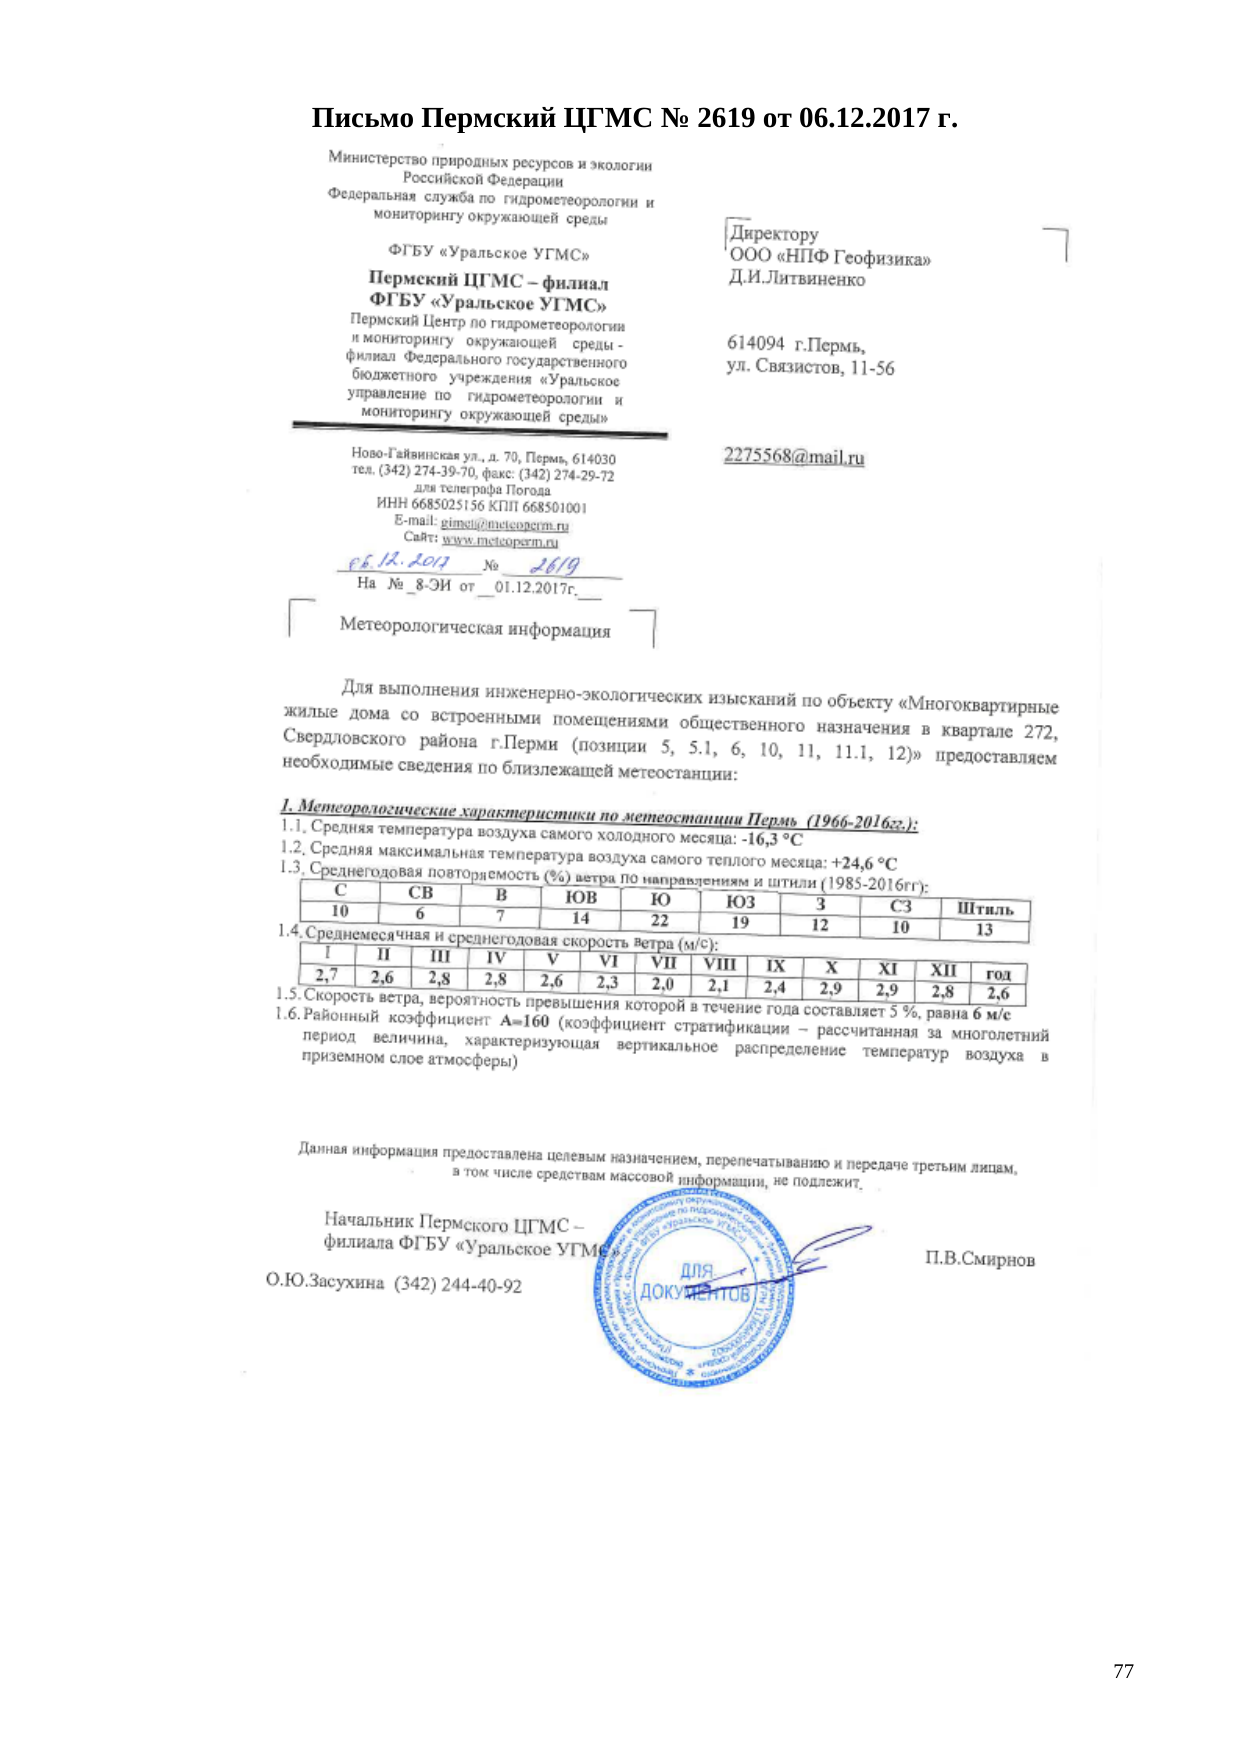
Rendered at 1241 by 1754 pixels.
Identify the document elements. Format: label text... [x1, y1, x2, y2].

text Письмо Пермский ЦГМС № 2619 от 06.12.2017 г. [136, 100, 1134, 134]
